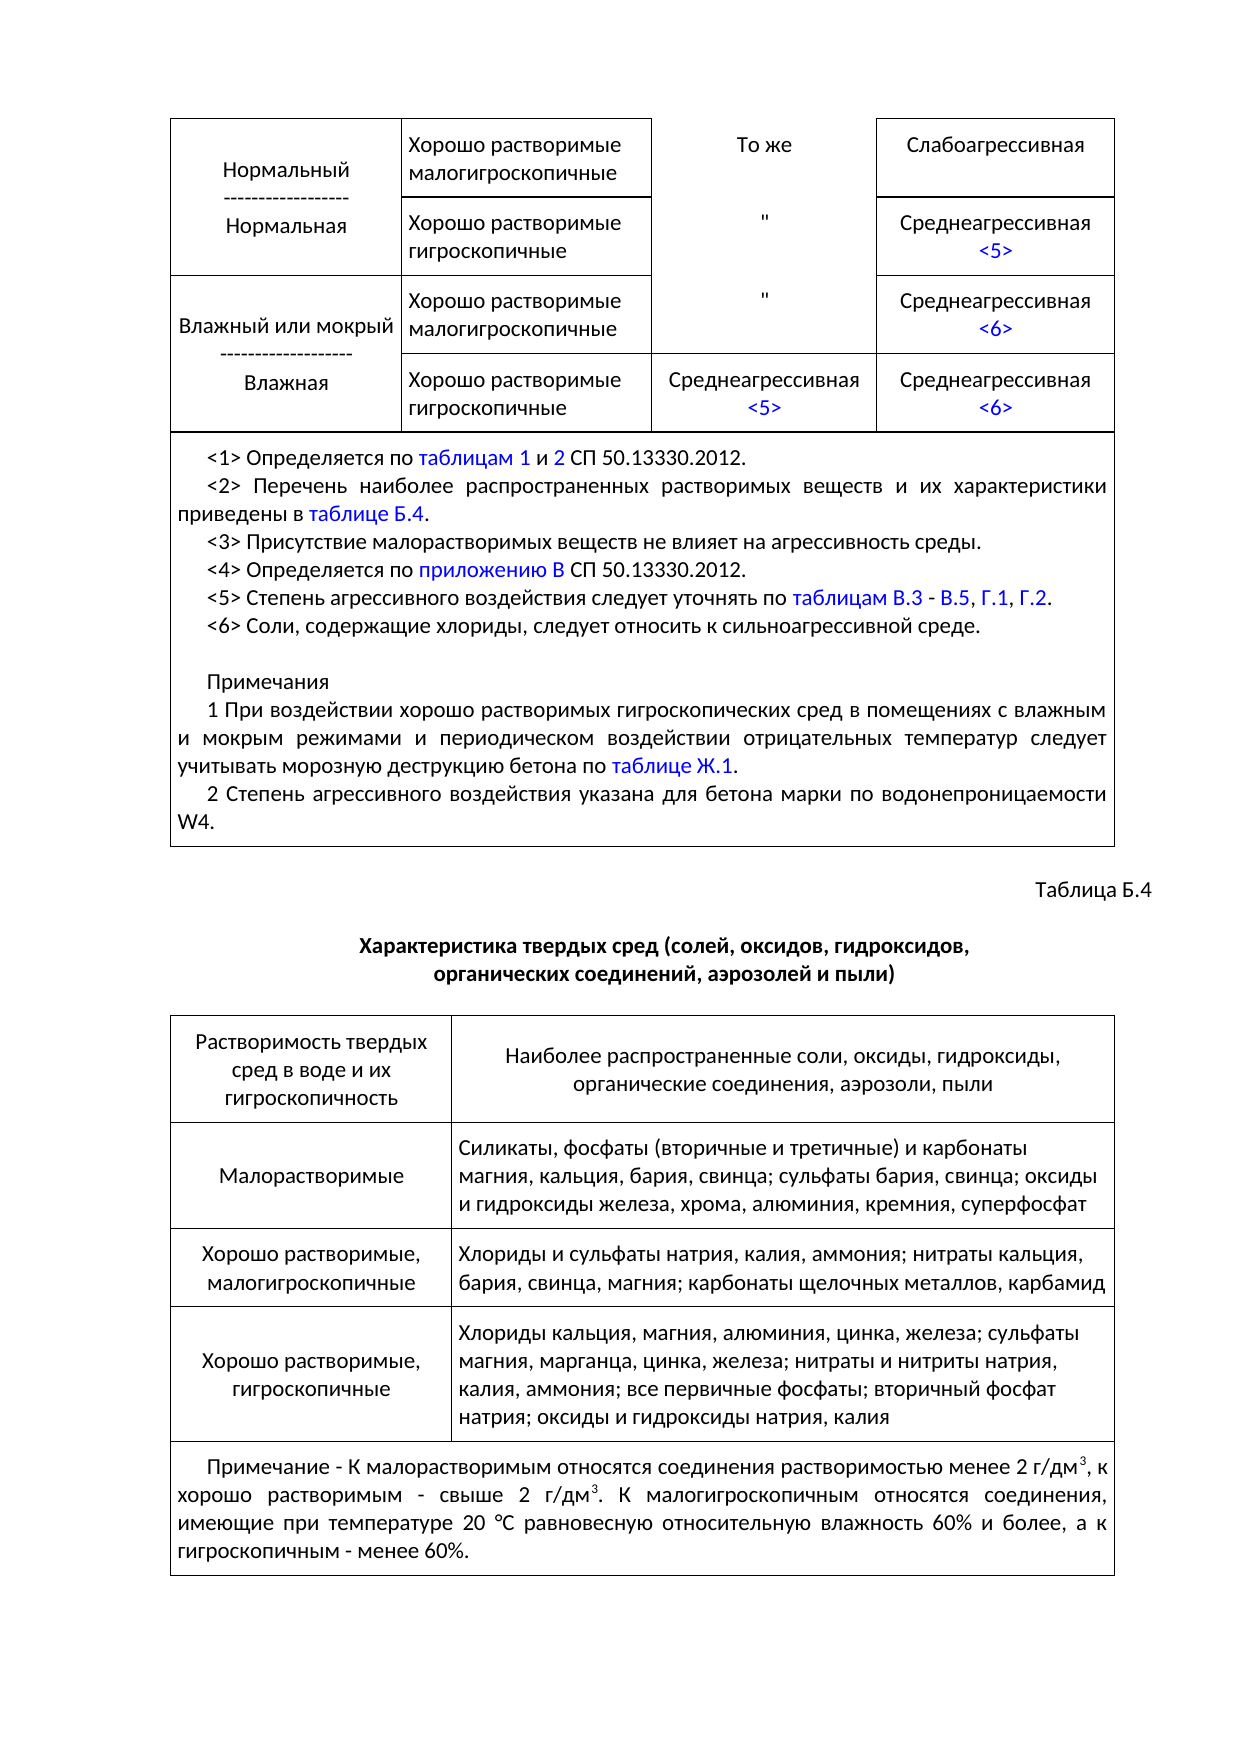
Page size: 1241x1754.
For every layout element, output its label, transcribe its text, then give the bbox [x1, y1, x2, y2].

table_cell Хорошо растворимые малогигроскопичные [402, 119, 651, 196]
table_cell Нормальный ------------------ Нормальная [171, 119, 401, 275]
table_cell Хлориды кальция, магния, алюминия, цинка, железа; сульфаты магния, марганца, цинка, железа; нитраты и нитриты натрия, калия, аммония; все первичные фосфаты; вторичный фосфат натрия; оксиды и гидроксиды натрия, калия [452, 1307, 1114, 1441]
table_cell Примечание - К малорастворимым относятся соединения растворимостью менее 2 г/дм3, к хорошо растворимым - свыше 2 г/дм3. К малогигроскопичным относятся соединения, имеющие при температуре 20 °C равновесную относительную влажность 60% и более, а к гигроскопичным - менее 60%. [171, 1442, 1114, 1575]
table_cell <1> Определяется по таблицам 1 и 2 СП 50.13330.2012. <2> Перечень наиболее распространенных растворимых веществ и их характеристики приведены в таблице Б.4. <3> Присутствие малорастворимых веществ не влияет на агрессивность среды. <4> Определяется по приложению В СП 50.13330.2012. <5> Степень агрессивного воздействия следует уточнять по таблицам В.3 - В.5, Г.1, Г.2. <6> Соли, содержащие хлориды, следует относить к сильноагрессивной среде. Примечания 1 При воздействии хорошо растворимых гигроскопических сред в помещениях с влажным и мокрым режимами и периодическом воздействии отрицательных температур следует учитывать морозную деструкцию бетона по таблице Ж.1. 2 Степень агрессивного воздействия указана для бетона марки по водонепроницаемости W4. [171, 433, 1114, 846]
table_cell Хорошо растворимые гигроскопичные [402, 198, 651, 275]
table_cell Хорошо растворимые гигроскопичные [402, 354, 651, 431]
text органических соединений, аэрозолей и пыли) [177, 959, 1152, 987]
table_cell Среднеагрессивная <5> [877, 198, 1114, 275]
table_cell Хлориды и сульфаты натрия, калия, аммония; нитраты кальция, бария, свинца, магния; карбонаты щелочных металлов, карбамид [452, 1229, 1114, 1306]
table_cell Хорошо растворимые, гигроскопичные [171, 1307, 451, 1441]
table_header Растворимость твердых сред в воде и их гигроскопичность [171, 1016, 451, 1122]
table_cell " [652, 196, 876, 275]
table_cell Среднеагрессивная <5> [652, 354, 876, 431]
table_cell Малорастворимые [171, 1123, 451, 1228]
text Характеристика твердых сред (солей, оксидов, гидроксидов, [177, 931, 1152, 959]
text Таблица Б.4 [177, 875, 1152, 903]
table_cell Влажный или мокрый ------------------- Влажная [171, 276, 401, 431]
table_cell Среднеагрессивная <6> [877, 276, 1114, 353]
table_cell " [652, 275, 876, 353]
table_cell Хорошо растворимые, малогигроскопичные [171, 1229, 451, 1306]
table_header Наиболее распространенные соли, оксиды, гидроксиды, органические соединения, аэрозоли, пыли [452, 1016, 1114, 1122]
table_cell Среднеагрессивная <6> [877, 354, 1114, 431]
table_cell Хорошо растворимые малогигроскопичные [402, 276, 651, 353]
table_cell Силикаты, фосфаты (вторичные и третичные) и карбонаты магния, кальция, бария, свинца; сульфаты бария, свинца; оксиды и гидроксиды железа, хрома, алюминия, кремния, суперфосфат [452, 1123, 1114, 1228]
table_cell Слабоагрессивная [877, 119, 1114, 196]
table_cell То же [652, 118, 876, 196]
